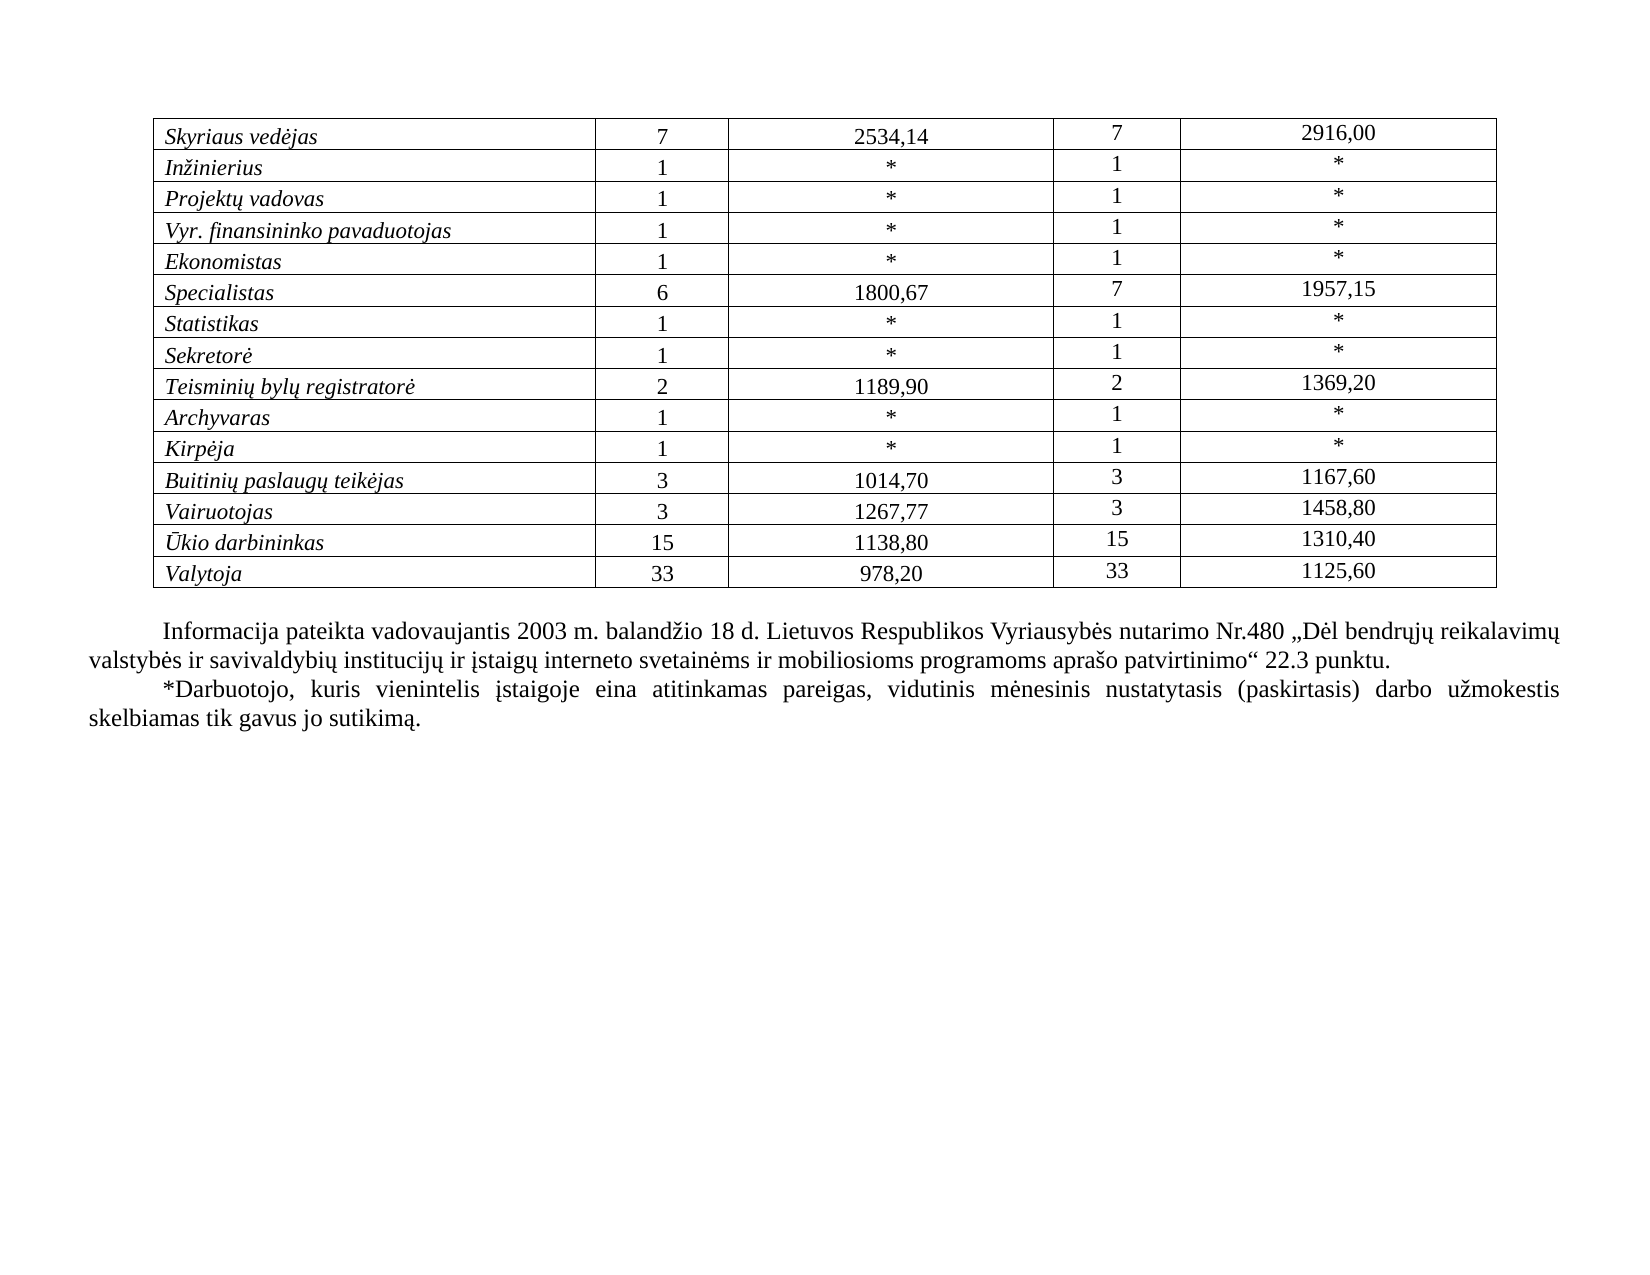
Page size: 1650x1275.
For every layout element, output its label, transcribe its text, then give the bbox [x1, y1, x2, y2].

table_cell Teisminių bylų registratorė [154, 369, 595, 399]
table_cell 1125,60 [1181, 557, 1496, 587]
table_cell 978,20 [729, 557, 1053, 587]
table_cell * [1181, 244, 1496, 274]
table_cell 6 [596, 275, 728, 306]
table_cell Vairuotojas [154, 494, 595, 524]
table_cell 1800,67 [729, 275, 1053, 306]
table_cell 33 [596, 557, 728, 587]
table_cell Kirpėja [154, 432, 595, 462]
table_cell * [729, 244, 1053, 274]
table_cell 15 [596, 525, 728, 556]
table_cell Statistikas [154, 307, 595, 337]
table_cell 3 [1054, 494, 1180, 524]
table_cell 1310,40 [1181, 525, 1496, 556]
table_cell 3 [596, 494, 728, 524]
table_cell 1014,70 [729, 463, 1053, 493]
table_cell 1 [596, 150, 728, 181]
table_cell Buitinių paslaugų teikėjas [154, 463, 595, 493]
table_cell 1 [1054, 400, 1180, 431]
table_cell 15 [1054, 525, 1180, 556]
table_cell Skyriaus vedėjas [154, 119, 595, 149]
table_cell 1 [1054, 213, 1180, 243]
table_cell 1 [1054, 182, 1180, 212]
table_cell 1 [1054, 432, 1180, 462]
table_cell Inžinierius [154, 150, 595, 181]
table_cell * [729, 213, 1053, 243]
table_cell * [1181, 400, 1496, 431]
table_cell 1458,80 [1181, 494, 1496, 524]
table_cell Specialistas [154, 275, 595, 306]
table_cell 33 [1054, 557, 1180, 587]
table_cell 2 [1054, 369, 1180, 399]
table_cell 1 [596, 213, 728, 243]
table_cell * [729, 182, 1053, 212]
table_cell 7 [1054, 119, 1180, 149]
table_cell * [1181, 338, 1496, 368]
table_cell * [1181, 213, 1496, 243]
table_cell 7 [1054, 275, 1180, 306]
table_cell Vyr. finansininko pavaduotojas [154, 213, 595, 243]
table_cell 1167,60 [1181, 463, 1496, 493]
table_cell 1 [596, 400, 728, 431]
table_cell Archyvaras [154, 400, 595, 431]
table_cell * [1181, 307, 1496, 337]
table_cell * [729, 307, 1053, 337]
table_cell Ekonomistas [154, 244, 595, 274]
text Informacija pateikta vadovaujantis 2003 m. balandžio 18 d. Lietuvos Respublikos Vyriausybės nutarimo Nr.480 „Dėl bendrųjų reikalavimų valstybės ir savivaldybių institucijų ir įstaigų interneto svetainėms ir mobiliosioms programoms aprašo patvirtinimo“ 22.3 punktu. [89, 617, 1561, 674]
table_cell * [729, 150, 1053, 181]
table_cell * [1181, 182, 1496, 212]
table_cell * [729, 432, 1053, 462]
table_cell 2534,14 [729, 119, 1053, 149]
table_cell * [1181, 150, 1496, 181]
table_cell 1138,80 [729, 525, 1053, 556]
table_cell 1 [596, 338, 728, 368]
table_cell 3 [596, 463, 728, 493]
table_cell 1189,90 [729, 369, 1053, 399]
table_cell 2 [596, 369, 728, 399]
table_cell 1267,77 [729, 494, 1053, 524]
table_cell 1369,20 [1181, 369, 1496, 399]
table_cell 1 [1054, 338, 1180, 368]
table_cell Valytoja [154, 557, 595, 587]
table_cell Sekretorė [154, 338, 595, 368]
table_cell * [729, 400, 1053, 431]
table_cell 3 [1054, 463, 1180, 493]
table_cell 2916,00 [1181, 119, 1496, 149]
text *Darbuotojo, kuris vienintelis įstaigoje eina atitinkamas pareigas, vidutinis mėnesinis nustatytasis (paskirtasis) darbo užmokestis skelbiamas tik gavus jo sutikimą. [89, 674, 1561, 732]
table_cell * [1181, 432, 1496, 462]
table_cell 1 [1054, 244, 1180, 274]
table_cell Projektų vadovas [154, 182, 595, 212]
table_cell 1957,15 [1181, 275, 1496, 306]
table_cell 1 [1054, 307, 1180, 337]
table_cell * [729, 338, 1053, 368]
table_cell 1 [596, 432, 728, 462]
table_cell 1 [1054, 150, 1180, 181]
table_cell Ūkio darbininkas [154, 525, 595, 556]
table_cell 7 [596, 119, 728, 149]
table_cell 1 [596, 307, 728, 337]
table_cell 1 [596, 244, 728, 274]
table_cell 1 [596, 182, 728, 212]
